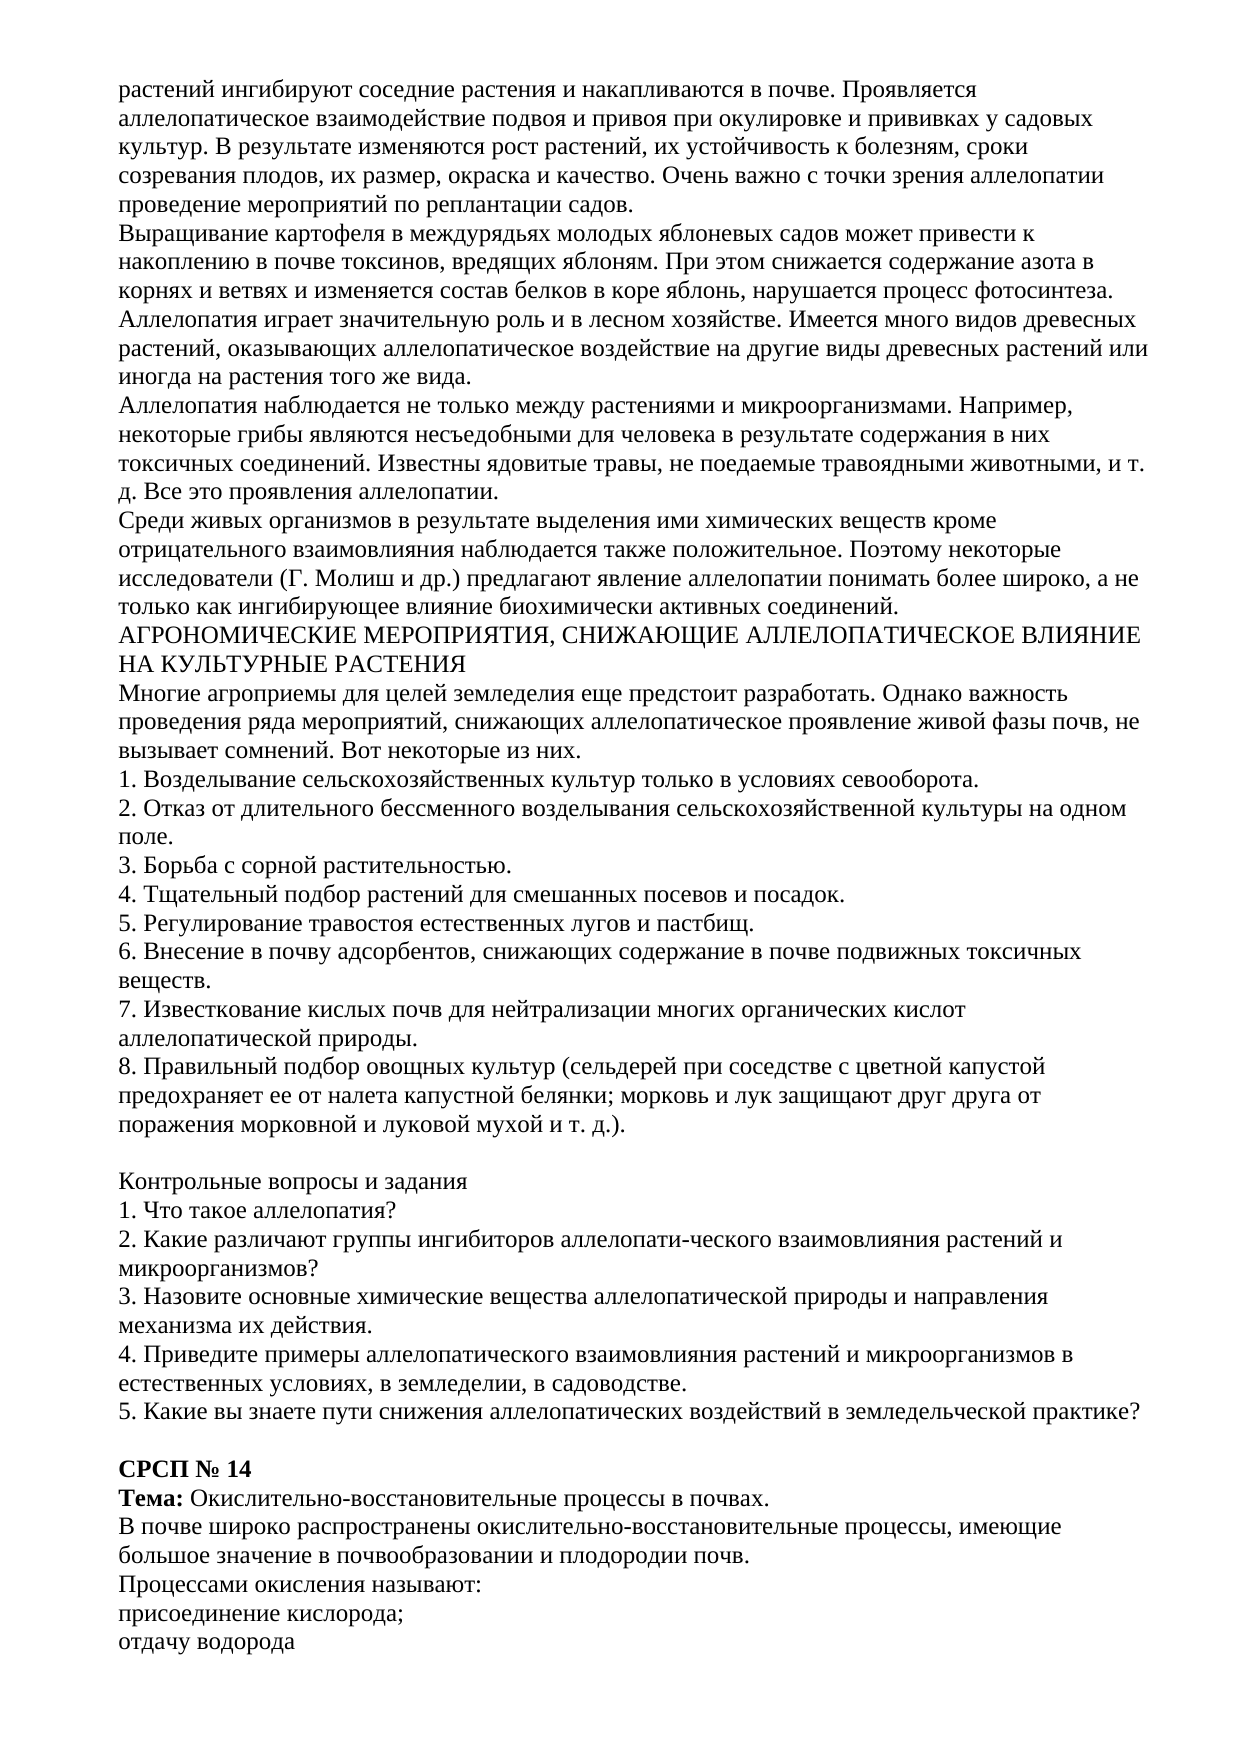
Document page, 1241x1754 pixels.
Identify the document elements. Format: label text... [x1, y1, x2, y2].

text Контрольные вопросы и задания [118, 1166, 1152, 1195]
text АГРОНОМИЧЕСКИЕ МЕРОПРИЯТИЯ, СНИЖАЮЩИЕ АЛЛЕЛОПАТИЧЕСКОЕ ВЛИЯНИЕ НА КУЛЬТУРНЫЕ РАСТЕНИЯ [118, 620, 1152, 678]
text Тема: Окислительно-восстановительные процессы в почвах. [118, 1483, 1152, 1511]
text В почве широко распространены окислительно-восстановительные процессы, имеющие большое значение в почвообразовании и плодородии почв. [118, 1511, 1152, 1569]
text СРСП № 14 [118, 1454, 1152, 1483]
text 7. Известкование кислых почв для нейтрализации многих органических кислот аллелопатической природы. [118, 994, 1152, 1051]
text 4. Тщательный подбор растений для смешанных посевов и посадок. [118, 879, 1152, 908]
text Аллелопатия играет значительную роль и в лесном хозяйстве. Имеется много видов древесных растений, оказывающих аллелопатическое воздействие на другие виды древесных растений или иногда на растения того же вида. [118, 304, 1152, 390]
text Процессами окисления называют: [118, 1569, 1152, 1598]
text 3. Назовите основные химические вещества аллелопатической природы и направления механизма их действия. [118, 1281, 1152, 1339]
text отдачу водорода [118, 1626, 1152, 1655]
text 2. Какие различают группы ингибиторов аллелопати-ческого взаимовлияния растений и микроорганизмов? [118, 1224, 1152, 1281]
text 2. Отказ от длительного бессменного возделывания сельскохозяйственной культуры на одном поле. [118, 793, 1152, 850]
text 1. Что такое аллелопатия? [118, 1195, 1152, 1224]
text Многие агроприемы для целей земледелия еще предстоит разработать. Однако важность проведения ряда мероприятий, снижающих аллелопатическое проявление живой фазы почв, не вызывает сомнений. Вот некоторые из них. [118, 678, 1152, 764]
text Среди живых организмов в результате выделения ими химических веществ кроме отрицательного взаимовлияния наблюдается также положительное. Поэтому некоторые исследователи (Г. Молиш и др.) предлагают явление аллелопатии понимать более широко, а не только как ингибирующее влияние биохимически активных соединений. [118, 505, 1152, 620]
text присоединение кислорода; [118, 1598, 1152, 1626]
text 4. Приведите примеры аллелопатического взаимовлияния растений и микроорганизмов в естественных условиях, в земледелии, в садоводстве. [118, 1339, 1152, 1396]
text 5. Регулирование травостоя естественных лугов и пастбищ. [118, 908, 1152, 936]
text 8. Правильный подбор овощных культур (сельдерей при соседстве с цветной капустой предохраняет ее от налета капустной белянки; морковь и лук защищают друг друга от поражения морковной и луковой мухой и т. д.). [118, 1051, 1152, 1138]
text Аллелопатия наблюдается не только между растениями и микроорганизмами. Например, некоторые грибы являются несъедобными для человека в результате содержания в них токсичных соединений. Известны ядовитые травы, не поедаемые травоядными животными, и т. д. Все это проявления аллелопатии. [118, 390, 1152, 505]
text Выращивание картофеля в междурядьях молодых яблоневых садов может привести к накоплению в почве токсинов, вредящих яблоням. При этом снижается содержание азота в корнях и ветвях и изменяется состав белков в коре яблонь, нарушается процесс фотосинтеза. [118, 218, 1152, 304]
text 5. Какие вы знаете пути снижения аллелопатических воздействий в земледельческой практике? [118, 1396, 1152, 1425]
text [118, 74, 1152, 218]
text 3. Борьба с сорной растительностью. [118, 850, 1152, 879]
text 6. Внесение в почву адсорбентов, снижающих содержание в почве подвижных токсичных веществ. [118, 936, 1152, 994]
text 1. Возделывание сельскохозяйственных культур только в условиях севооборота. [118, 764, 1152, 793]
